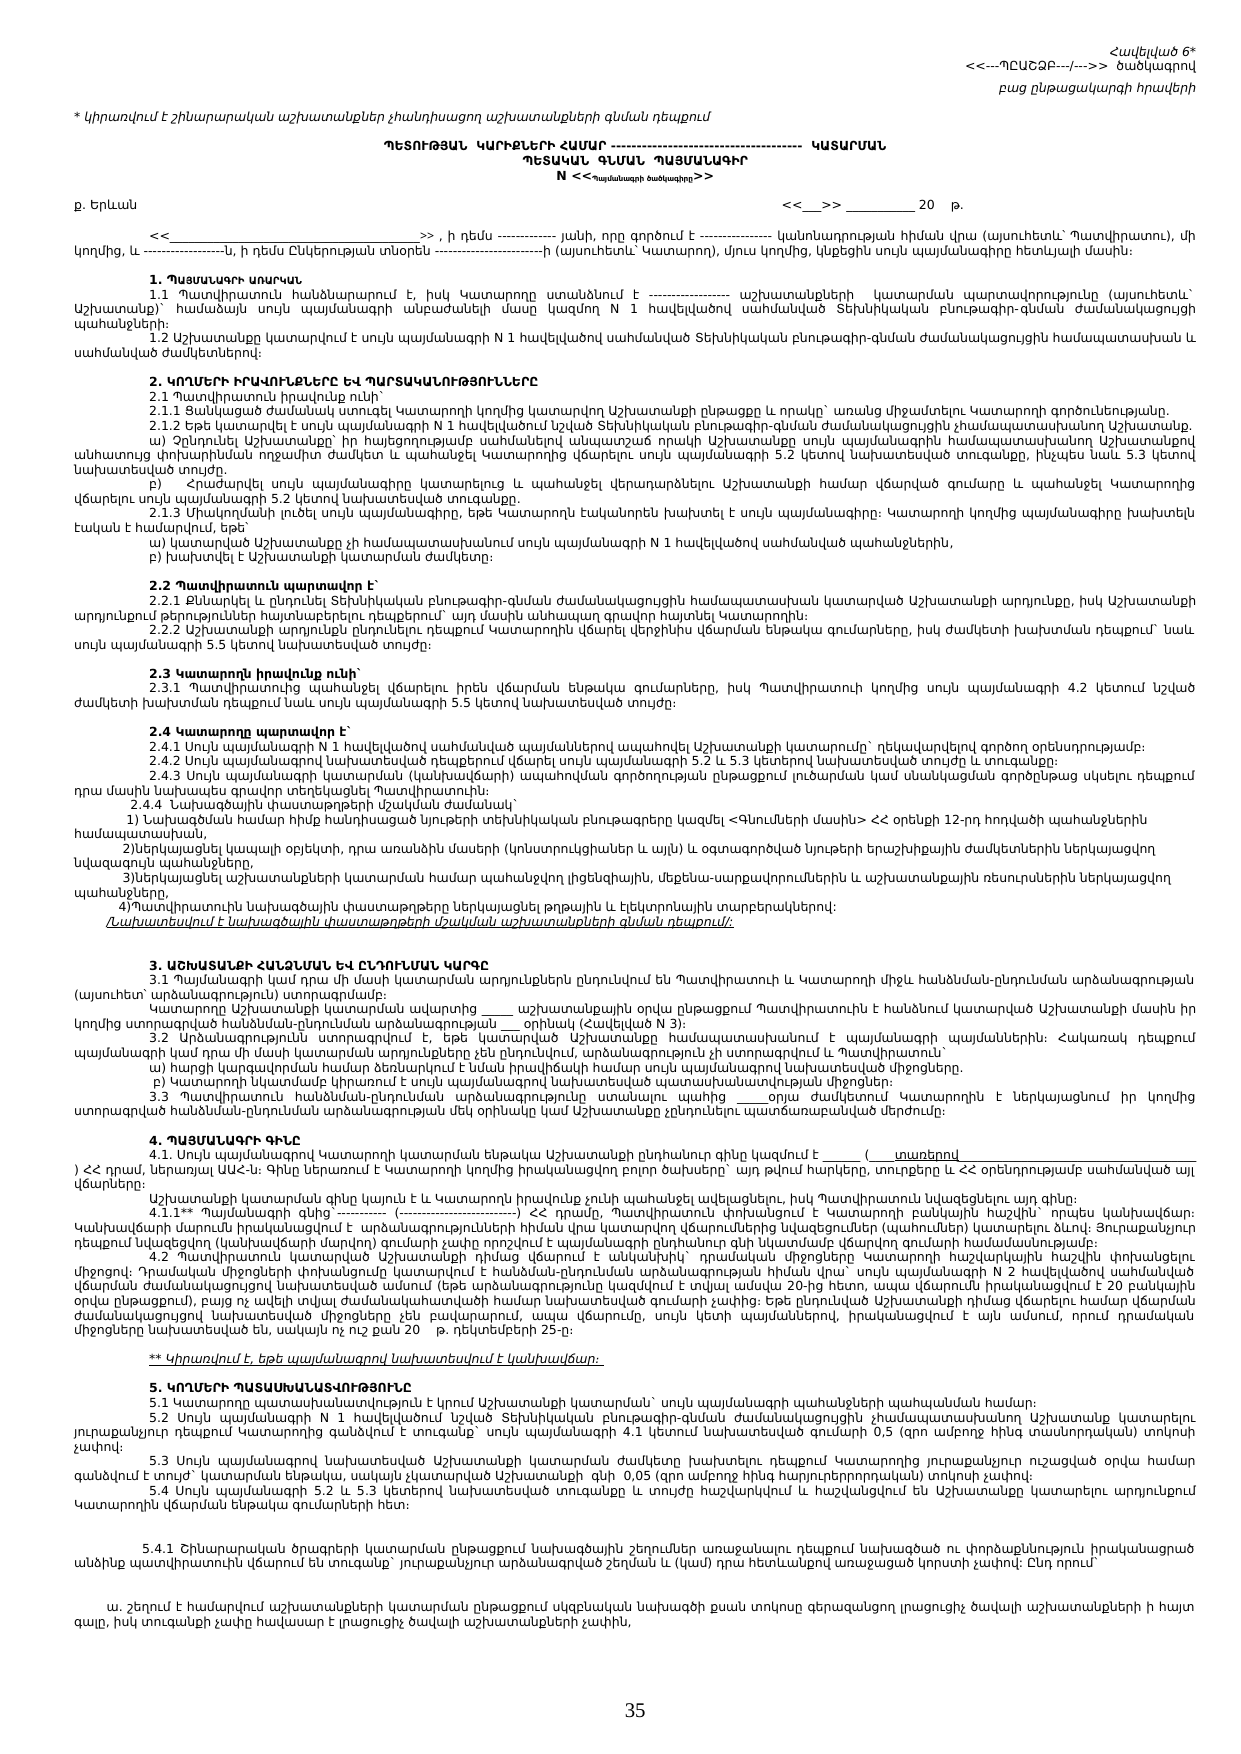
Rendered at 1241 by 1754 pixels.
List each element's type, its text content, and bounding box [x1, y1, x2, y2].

text բ) խախտվել է Աշխատանքի կատարման ժամկետը։ [74, 550, 1196, 564]
text բ) Հրաժարվել սույն պայմանագիրը կատարելուց և պահանջել վերադարձնելու Աշխատանքի համար վճարված գումարը և պահանջել Կատարողից վճարելու սույն պայմանագրի 5.2 կետով նախատեսված տուգանքը. [74, 477, 1196, 506]
text <<________________________________________>> , ի դեմս ------------- յանի, որը գործում է ---------------- կանոնադրության հիման վրա (այսուհետև՝ Պատվիրատու), մի կողմից, և ------------------ն, ի դեմս Ընկերության տնօրեն ------------------------ի (այսուհետև՝ Կատարող), մյուս կողմից, կնքեցին սույն պայմանագիրը հետևյալի մասին։ [74, 227, 1196, 258]
text ք. Երևան <<___>> ___________ 20 թ. [74, 197, 1196, 212]
text 3.1 Պայմանագրի կամ դրա մի մասի կատարման արդյունքներն ընդունվում են Պատվիրատուի և Կատարողի միջև հանձնման-ընդունման արձանագրության (այսուհետ՝ արձանագրություն) ստորագրմամբ։ [74, 973, 1196, 1002]
text 2.4 Կատարողը պարտավոր է` [74, 725, 1196, 739]
text 1. Պայմանագրի առարկան [74, 273, 1196, 287]
text 3. ԱՇԽԱՏԱՆՔԻ ՀԱՆՁՆՄԱՆ ԵՎ ԸՆԴՈՒՆՄԱՆ ԿԱՐԳԸ [74, 958, 1196, 973]
text Հավելված 6* [74, 44, 1196, 59]
text 2.2.1 Քննարկել և ընդունել Տեխնիկական բնութագիր-գնման ժամանակացույցին համապատասխան կատարված Աշխատանքի արդյունքը, իսկ Աշխատանքի արդյունքում թերություններ հայտնաբերելու դեպքերում` այդ մասին անհապաղ գրավոր հայտնել Կատարողին։ [74, 594, 1196, 623]
text 2)ներկայացնել կապալի օբյեկտի, դրա առանձին մասերի (կոնստրուկցիաներ և այլն) և օգտագործված նյութերի երաշխիքային ժամկետներին ներկայացվող նվազագույն պահանջները, [74, 842, 1196, 871]
text ա) հարցի կարգավորման համար ձեռնարկում է նման իրավիճակի համար սույն պայմանագրով նախատեսված միջոցները. [74, 1060, 1196, 1075]
text Աշխատանքի կատարման գինը կայուն է և Կատարողն իրավունք չունի պահանջել ավելացնելու, իսկ Պատվիրատուն նվազեցնելու այդ գինը։ [74, 1192, 1196, 1206]
text 4)Պատվիրատուին նախագծային փաստաթղթերը ներկայացնել թղթային և էլեկտրոնային տարբերակներով: [74, 900, 1196, 914]
text 5.4 Սույն պայմանագրի 5.2 և 5.3 կետերով նախատեսված տուգանքը և տույժը հաշվարկվում և հաշվանցվում են Աշխատանքը կատարելու արդյունքում Կատարողին վճարման ենթակա գումարների հետ։ [74, 1483, 1196, 1512]
text 4.1.1** Պայմանագրի գնից`----------- (--------------------------) ՀՀ դրամը, Պատվիրատուն փոխանցում է Կատարողի բանկային հաշվին` որպես կանխավճար։ Կանխավճարի մարումն իրականացվում է արձանագրությունների հիման վրա կատարվող վճարումներից նվազեցումներ (պահումներ) կատարելու ձևով։ Յուրաքանչյուր դեպքում նվազեցվող (կանխավճարի մարվող) գումարի չափը որոշվում է պայմանագրի ընդհանուր գնի նկատմամբ վճարվող գումարի համամասնությամբ։ [74, 1206, 1196, 1250]
text 4.2 Պատվիրատուն կատարված Աշխատանքի դիմաց վճարում է անկանխիկ` դրամական միջոցները Կատարողի հաշվարկային հաշվին փոխանցելու միջոցով։ Դրամական միջոցների փոխանցումը կատարվում է հանձման-ընդունման արձանագրության հիման վրա` սույն պայմանագրի N 2 հավելվածով սահմանված վճարման ժամանակացույցով նախատեսված ամսում (եթե արձանագրությունը կազմվում է տվյալ ամսվա 20-ից հետո, ապա վճարումն իրականացվում է 20 բանկային օրվա ընթացքում), բայց ոչ ավելի տվյալ ժամանակահատվածի համար նախատեսված գումարի չափից։ Եթե ընդունված Աշխատանքի դիմաց վճարելու համար վճարման ժամանակացույցով նախատեսված միջոցները չեն բավարարում, ապա վճարումը, սույն կետի պայմաններով, իրականացվում է այն ամսում, որում դրամական միջոցները նախատեսված են, սակայն ոչ ուշ քան 20 թ. դեկտեմբերի 25-ը։ [74, 1250, 1196, 1337]
text 5. ԿՈՂՄԵՐԻ ՊԱՏԱՍԽԱՆԱՏՎՈՒԹՅՈՒՆԸ [74, 1381, 1196, 1396]
text 2.2 Պատվիրատուն պարտավոր է` [74, 579, 1196, 594]
text /Նախատեսվում է նախագծային փաստաթղթերի մշակման աշխատանքների գնման դեպքում/: [74, 914, 1196, 929]
text 3)ներկայացնել աշխատանքների կատարման համար պահանջվող լիցենզիային, մեքենա-սարքավորումներին և աշխատանքային ռեսուրսներին ներկայացվող պահանջները, [74, 871, 1196, 900]
text 1.2 Աշխատանքը կատարվում է սույն պայմանագրի N 1 հավելվածով սահմանված Տեխնիկական բնութագիր-գնման ժամանակացույցին համապատասխան և սահմանված ժամկետներով։ [74, 331, 1196, 360]
text 3.3 Պատվիրատուն հանձնման-ընդունման արձանագրությունը ստանալու պահից _____օրյա ժամկետում Կատարողին է ներկայացնում իր կողմից ստորագրված հանձնման-ընդունման արձանագրության մեկ օրինակը կամ Աշխատանքը չընդունելու պատճառաբանված մերժումը։ [74, 1089, 1196, 1119]
text N <<Պայմանագրի ծածկագիրը>> [59, 168, 1196, 183]
text 3.2 Արձանագրությունն ստորագրվում է, եթե կատարված Աշխատանքը համապատասխանում է պայմանագրի պայմաններին։ Հակառակ դեպքում պայմանագրի կամ դրա մի մասի կատարման արդյունքները չեն ընդունվում, արձանագրություն չի ստորագրվում և Պատվիրատուն` [74, 1031, 1196, 1060]
text ա. շեղում է համարվում աշխատանքների կատարման ընթացքում սկզբնական նախագծի քսան տոկոսը գերազանցող լրացուցիչ ծավալի աշխատանքների ի հայտ գալը, իսկ տուգանքի չափը հավասար է լրացուցիչ ծավալի աշխատանքների չափին, [74, 1600, 1196, 1629]
text 2.1.1 Ցանկացած ժամանակ ստուգել Կատարողի կողմից կատարվող Աշխատանքի ընթացքը և որակը` առանց միջամտելու Կատարողի գործունեությանը. [74, 404, 1196, 419]
text բաց ընթացակարգի հրավերի [74, 81, 1196, 95]
text 2.2.2 Աշխատանքի արդյունքն ընդունելու դեպքում Կատարողին վճարել վերջինիս վճարման ենթակա գումարները, իսկ ժամկետի խախտման դեպքում` նաև սույն պայմանագրի 5.5 կետով նախատեսված տույժը։ [74, 623, 1196, 652]
text <<---ՊԸԱՇՁԲ---/--->> ծածկագրով [74, 59, 1196, 73]
text 5.2 Սույն պայմանագրի N 1 հավելվածում նշված Տեխնիկական բնութագիր-գնման ժամանակացույցին չհամապատասխանող Աշխատանք կատարելու յուրաքանչյուր դեպքում Կատարողից գանձվում է տուգանք` սույն պայմանագրի 4.1 կետում նախատեսված գումարի 0,5 (զրո ամբողջ հինգ տասնորդական) տոկոսի չափով։ [74, 1410, 1196, 1454]
text 4. ՊԱՅՄԱՆԱԳՐԻ ԳԻՆԸ [74, 1133, 1196, 1148]
text 2.1 Պատվիրատուն իրավունք ունի` [74, 389, 1196, 404]
text 2.1.2 Եթե կատարվել է սույն պայմանագրի N 1 հավելվածում նշված Տեխնիկական բնութագիր-գնման ժամանակացույցին չհամապատասխանող Աշխատանք. [74, 419, 1196, 433]
text 2.4.2 Սույն պայմանագրով նախատեսված դեպքերում վճարել սույն պայմանագրի 5.2 և 5.3 կետերով նախատեսված տույժը և տուգանքը։ [74, 754, 1196, 769]
text ա) կատարված Աշխատանքը չի համապատասխանում սույն պայմանագրի N 1 հավելվածով սահմանված պահանջներին, [74, 535, 1196, 550]
text 5.1 Կատարողը պատասխանատվություն է կրում Աշխատանքի կատարման` սույն պայմանագրի պահանջների պահպանման համար։ [74, 1396, 1196, 1410]
text 1.1 Պատվիրատուն հանձնարարում է, իսկ Կատարողը ստանձնում է ------------------ աշխատանքների կատարման պարտավորությունը (այսուհետև` Աշխատանք)` համաձայն սույն պայմանագրի անբաժանելի մասը կազմող N 1 հավելվածով սահմանված Տեխնիկական բնութագիր-գնման ժամանակացույցի պահանջների։ [74, 287, 1196, 331]
text 5.3 Սույն պայմանագրով նախատեսված Աշխատանքի կատարման ժամկետը խախտելու դեպքում Կատարողից յուրաքանչյուր ուշացված օրվա համար գանձվում է տույժ` կատարման ենթակա, սակայն չկատարված Աշխատանքի գնի 0,05 (զրո ամբողջ հինգ հարյուրերրորդական) տոկոսի չափով։ [74, 1454, 1196, 1483]
text * կիրառվում է շինարարական աշխատանքներ չհանդիսացող աշխատանքների գնման դեպքում [74, 110, 1196, 124]
text 5.4.1 Շինարարական ծրագրերի կատարման ընթացքում նախագծային շեղումներ առաջանալու դեպքում նախագծած ու փորձաքննություն իրականացրած անձինք պատվիրատուին վճարում են տուգանք` յուրաքանչյուր արձանագրված շեղման և (կամ) դրա հետևանքով առաջացած կորստի չափով: Ընդ որում` [74, 1542, 1196, 1571]
text 2.1.3 Միակողմանի լուծել սույն պայմանագիրը, եթե Կատարողն էականորեն խախտել է սույն պայմանագիրը։ Կատարողի կողմից պայմանագիրը խախտելն էական է համարվում, եթե՝ [74, 506, 1196, 535]
text 2.4.4 Նախագծային փաստաթղթերի մշակման ժամանակ` [74, 798, 1196, 812]
text 2. ԿՈՂՄԵՐԻ ԻՐԱՎՈՒՆՔՆԵՐԸ ԵՎ ՊԱՐՏԱԿԱՆՈՒԹՅՈՒՆՆԵՐԸ [74, 375, 1196, 389]
text 4.1. Սույն պայմանագրով Կատարողի կատարման ենթակա Աշխատանքի ընդհանուր գինը կազմում է ______ (____տառերով______________________________________ ) ՀՀ դրամ, ներառյալ ԱԱՀ-ն։ Գինը ներառում է Կատարողի կողմից իրականացվող բոլոր ծախսերը` այդ թվում հարկերը, տուրքերը և ՀՀ օրենդրությամբ սահմանված այլ վճարները։ [74, 1148, 1196, 1192]
text ՊԵՏՈՒԹՅԱՆ ԿԱՐԻՔՆԵՐԻ ՀԱՄԱՐ ------------------------------------- ԿԱՏԱՐՄԱՆ [59, 139, 1196, 154]
text 2.4.3 Սույն պայմանագրի կատարման (կանխավճարի) ապահովման գործողության ընթացքում լուծարման կամ սնանկացման գործընթաց սկսելու դեպքում դրա մասին նախապես գրավոր տեղեկացնել Պատվիրատուին։ [74, 769, 1196, 798]
text բ) Կատարողի նկատմամբ կիրառում է սույն պայմանագրով նախատեսված պատասխանատվության միջոցներ։ [74, 1075, 1196, 1089]
text ՊԵՏԱԿԱՆ ԳՆՄԱՆ ՊԱՅՄԱՆԱԳԻՐ [59, 154, 1196, 168]
text 2.3 Կատարողն իրավունք ունի` [74, 667, 1196, 681]
text 2.3.1 Պատվիրատուից պահանջել վճարելու իրեն վճարման ենթակա գումարները, իսկ Պատվիրատուի կողմից սույն պայմանագրի 4.2 կետում նշված ժամկետի խախտման դեպքում նաև սույն պայմանագրի 5.5 կետով նախատեսված տույժը։ [74, 681, 1196, 710]
text ա) Չընդունել Աշխատանքը՝ իր հայեցողությամբ սահմանելով անպատշաճ որակի Աշխատանքը սույն պայմանագրին համապատասխանող Աշխատանքով անհատույց փոխարինման ողջամիտ ժամկետ և պահանջել Կատարողից վճարելու սույն պայմանագրի 5.2 կետով նախատեսված տուգանքը, ինչպես նաև 5.3 կետով նախատեսված տույժը. [74, 433, 1196, 477]
text Կատարողը Աշխատանքի կատարման ավարտից _____ աշխատանքային օրվա ընթացքում Պատվիրատուին է հանձնում կատարված Աշխատանքի մասին իր կողմից ստորագրված հանձնման-ընդունման արձանագրության ___ օրինակ (Հավելված N 3)։ [74, 1002, 1196, 1031]
text ** Կիրառվում է, եթե պայմանագրով նախատեսվում է կանխավճար։ [74, 1352, 1196, 1367]
text 2.4.1 Սույն պայմանագրի N 1 հավելվածով սահմանված պայմաններով ապահովել Աշխատանքի կատարումը` ղեկավարվելով գործող օրենսդրությամբ։ [74, 739, 1196, 754]
text 1) Նախագծման համար հիմք հանդիսացած նյութերի տեխնիկական բնութագրերը կազմել <Գնումների մասին> ՀՀ օրենքի 12-րդ հոդվածի պահանջներին համապատասխան, [74, 812, 1196, 842]
